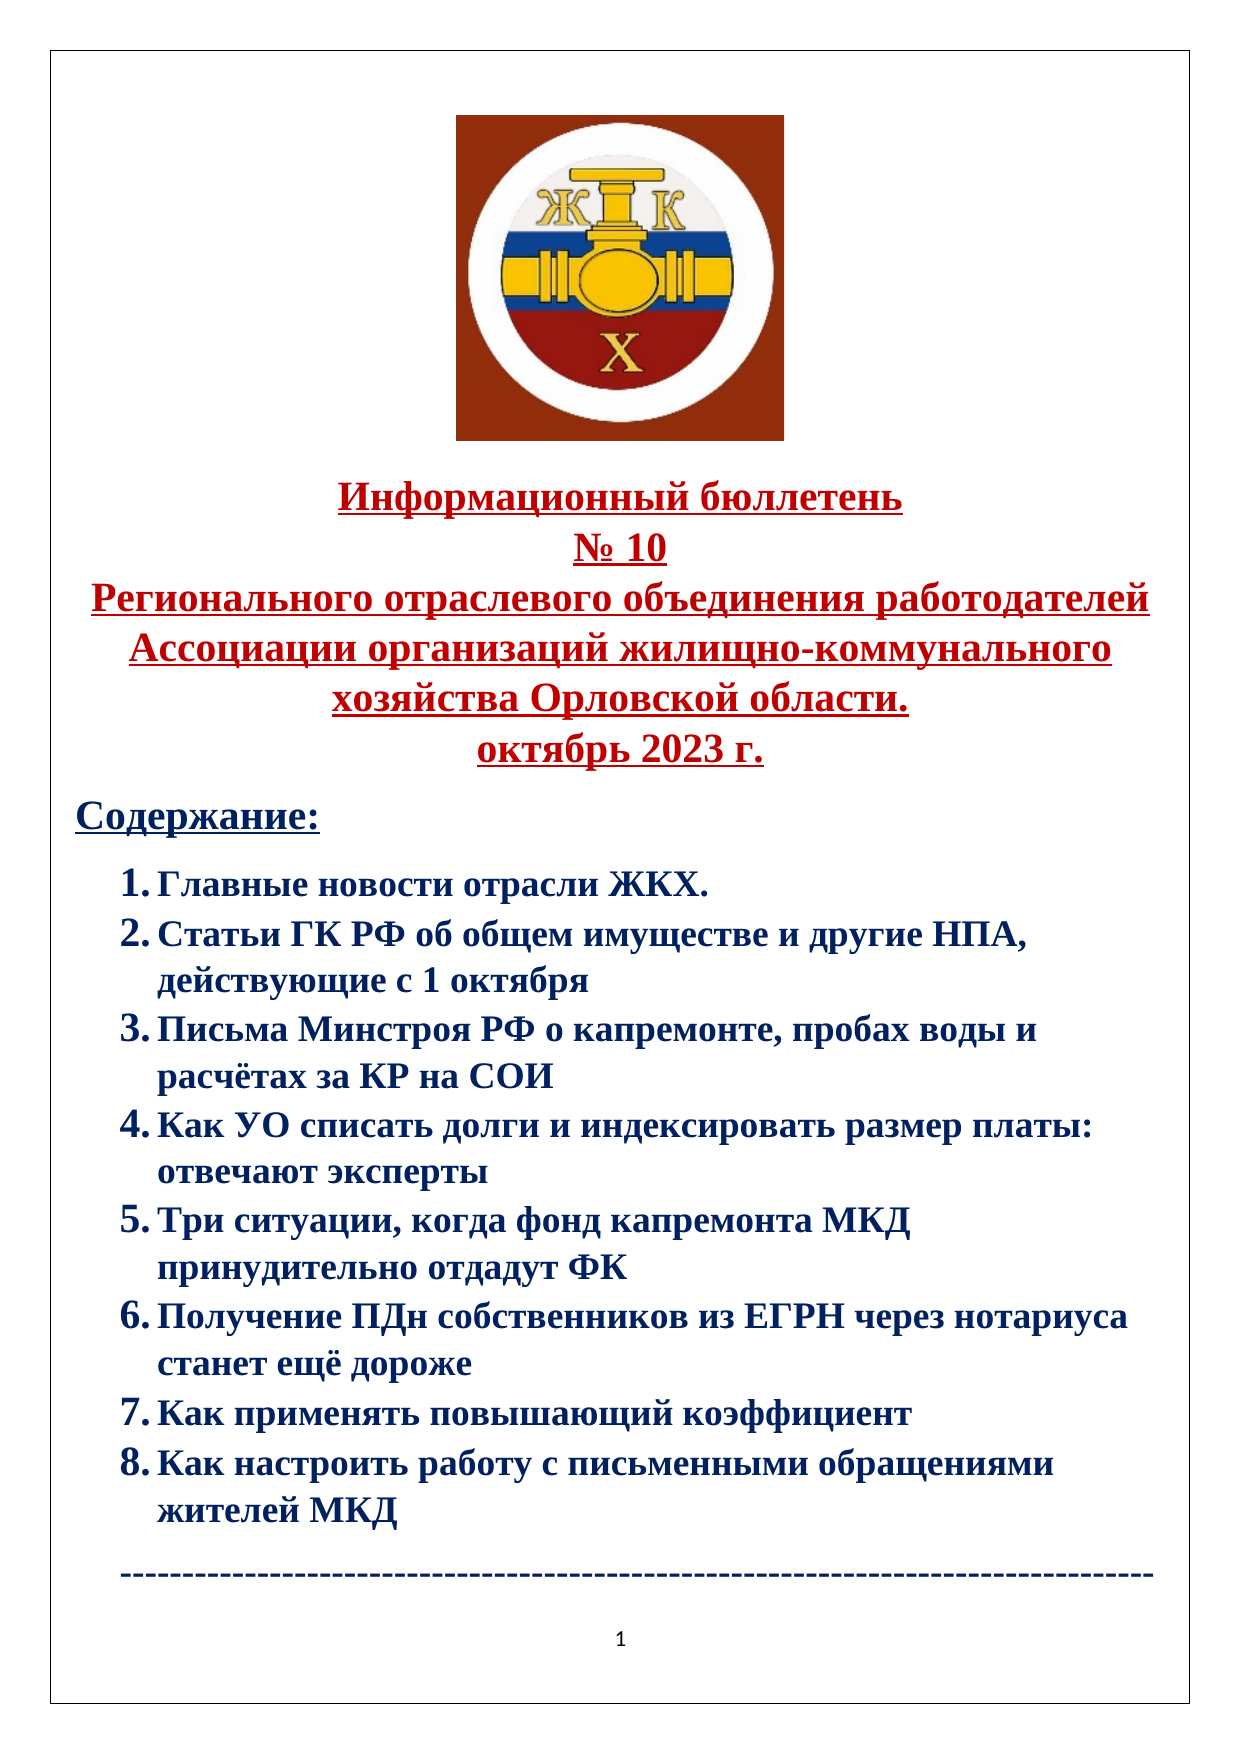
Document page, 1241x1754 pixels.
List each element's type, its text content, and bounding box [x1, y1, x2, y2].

text Ассоциации организаций жилищно-коммунального хозяйства Орловской области. [75, 623, 1165, 721]
list Письма Минстроя РФ о капремонте, пробах воды и расчётах за КР на СОИ [119, 1003, 1165, 1096]
text ----------------------------------------------------------------------------------- [119, 1549, 1165, 1593]
picture [456, 115, 785, 441]
text Информационный бюллетень [75, 472, 1165, 519]
text октябрь 2023 г. [75, 723, 1165, 771]
text Содержание: [75, 790, 1165, 838]
list Как применять повышающий коэффициент [119, 1386, 1165, 1434]
list Главные новости отрасли ЖКХ. [119, 857, 1165, 905]
text № 10 [75, 522, 1165, 570]
list Как УО списать долги и индексировать размер платы: отвечают эксперты [119, 1099, 1165, 1192]
text Регионального отраслевого объединения работодателей [75, 572, 1165, 620]
list Получение ПДн собственников из ЕГРН через нотариуса станет ещё дороже [119, 1290, 1165, 1383]
list Как настроить работу с письменными обращениями жителей МКД [119, 1437, 1165, 1530]
list Три ситуации, когда фонд капремонта МКД принудительно отдадут ФК [119, 1194, 1165, 1287]
list Статьи ГК РФ об общем имуществе и другие НПА, действующие с 1 октября [119, 907, 1165, 1001]
